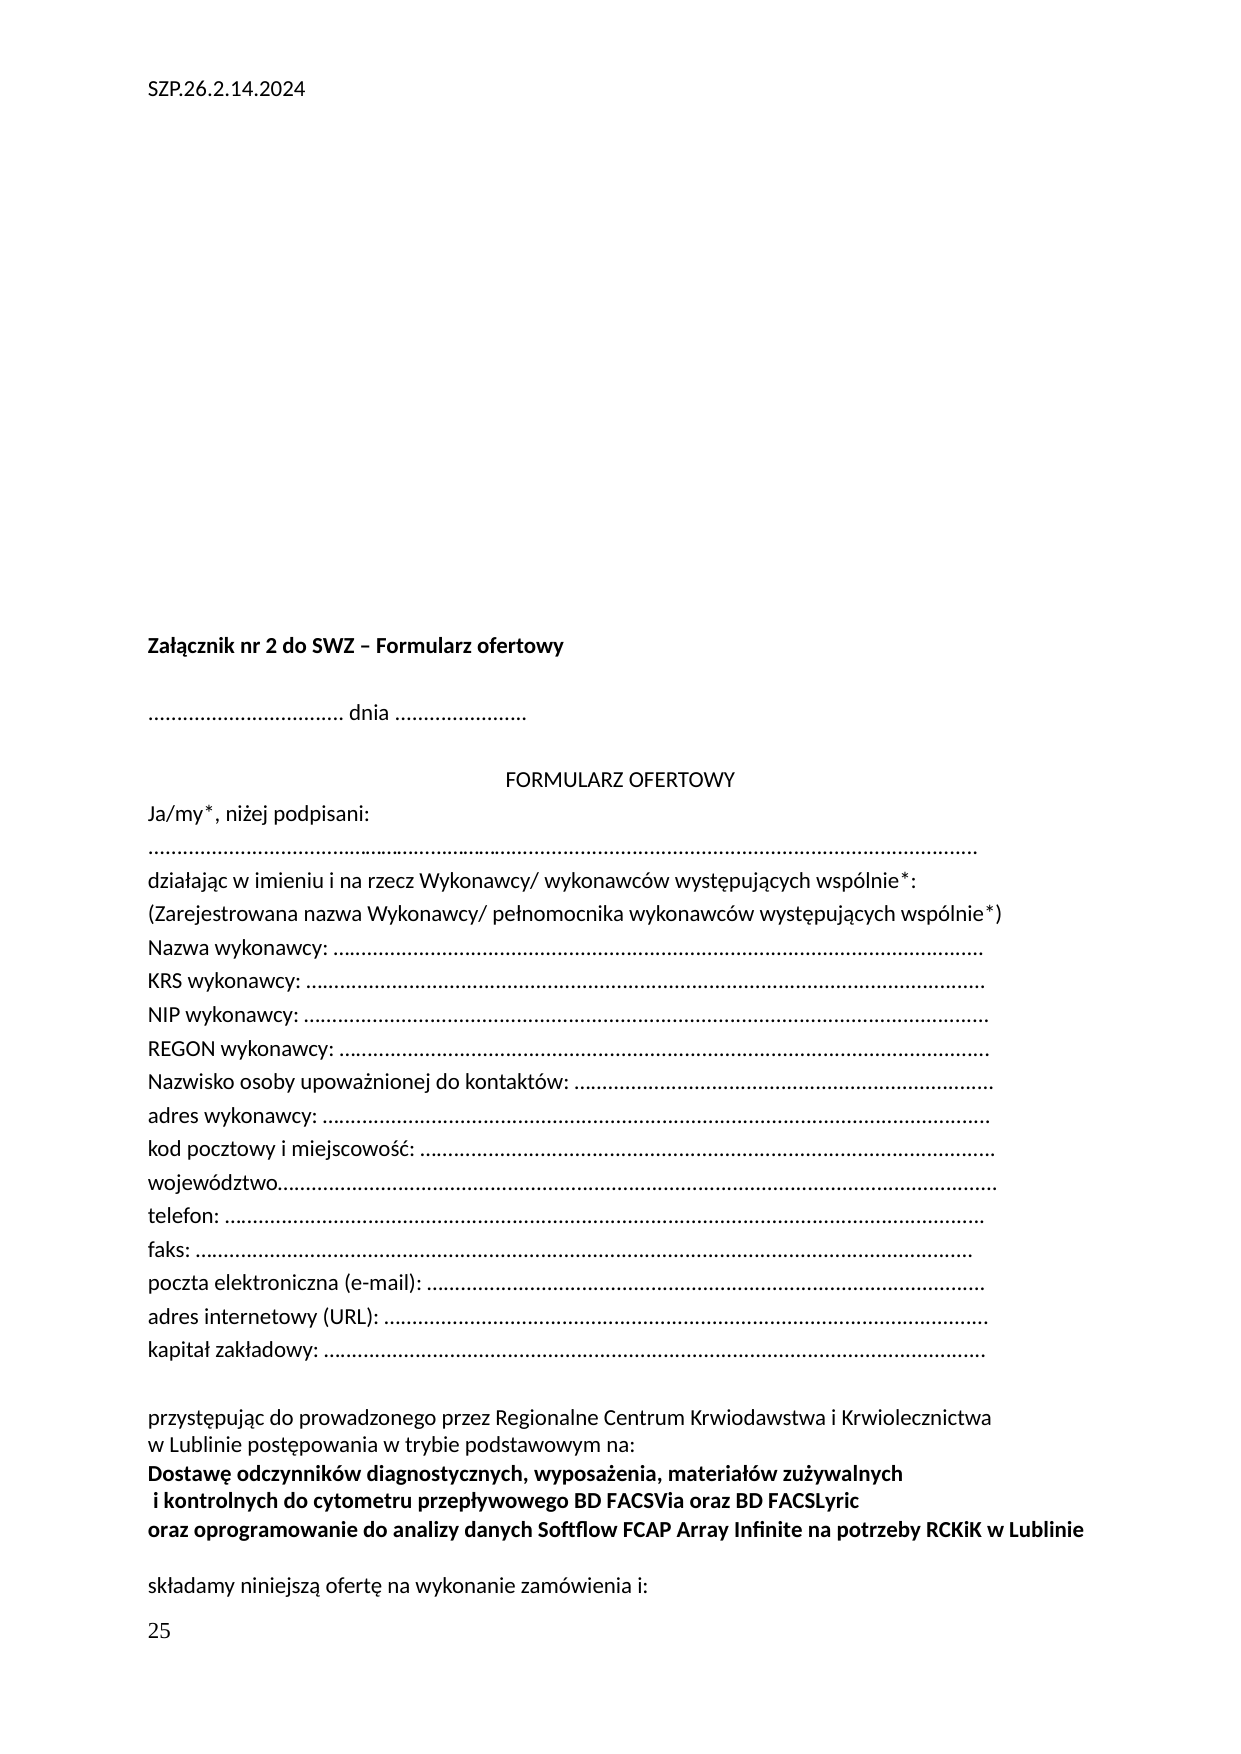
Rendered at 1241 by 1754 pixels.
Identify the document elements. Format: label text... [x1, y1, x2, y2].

text Załącznik nr 2 do SWZ – Formularz ofertowy [148, 631, 1093, 659]
text i kontrolnych do cytometru przepływowego BD FACSVia oraz BD FACSLyric [148, 1487, 1093, 1515]
text Nazwa wykonawcy: ….............................................................................................................. [148, 933, 1093, 961]
text składamy niniejszą ofertę na wykonanie zamówienia i: [148, 1571, 1093, 1599]
text kod pocztowy i miejscowość: …................................................................................................. [148, 1134, 1093, 1162]
text poczta elektroniczna (e-mail): ….............................................................................................. [148, 1268, 1093, 1296]
text telefon: …................................................................................................................................. [148, 1201, 1093, 1229]
text KRS wykonawcy: …................................................................................................................... [148, 967, 1093, 994]
text Dostawę odczynników diagnostycznych, wyposażenia, materiałów zużywalnych [148, 1459, 1093, 1487]
text województwo….......................................................................................................................... [148, 1168, 1093, 1196]
text przystępując do prowadzonego przez Regionalne Centrum Krwiodawstwa i Krwiolecznictwa [148, 1403, 1093, 1431]
text faks: ….................................................................................................................................... [148, 1235, 1093, 1263]
text oraz oprogramowanie do analizy danych Softflow FCAP Array Infinite na potrzeby RCKiK w Lublinie [148, 1515, 1093, 1543]
text NIP wykonawcy: ….................................................................................................................... [148, 1000, 1093, 1028]
text Ja/my*, niżej podpisani: [148, 799, 1093, 827]
text adres wykonawcy: …................................................................................................................. [148, 1101, 1093, 1129]
text REGON wykonawcy: ….............................................................................................................. [148, 1034, 1093, 1062]
text w Lublinie postępowania w trybie podstawowym na: [148, 1431, 1093, 1459]
text .................................. dnia ....................... [148, 698, 1093, 726]
text ...................................…………......…………................................................................................. [148, 832, 1093, 860]
text adres internetowy (URL): …...................................................................................................... [148, 1302, 1093, 1330]
text (Zarejestrowana nazwa Wykonawcy/ pełnomocnika wykonawców występujących wspólnie*) [148, 899, 1093, 927]
text działając w imieniu i na rzecz Wykonawcy/ wykonawców występujących wspólnie*: [148, 866, 1093, 894]
text FORMULARZ OFERTOWY [148, 765, 1093, 793]
text kapitał zakładowy: …................................................................................................................ [148, 1336, 1093, 1363]
text Nazwisko osoby upoważnionej do kontaktów: …...................................................................... [148, 1067, 1093, 1095]
